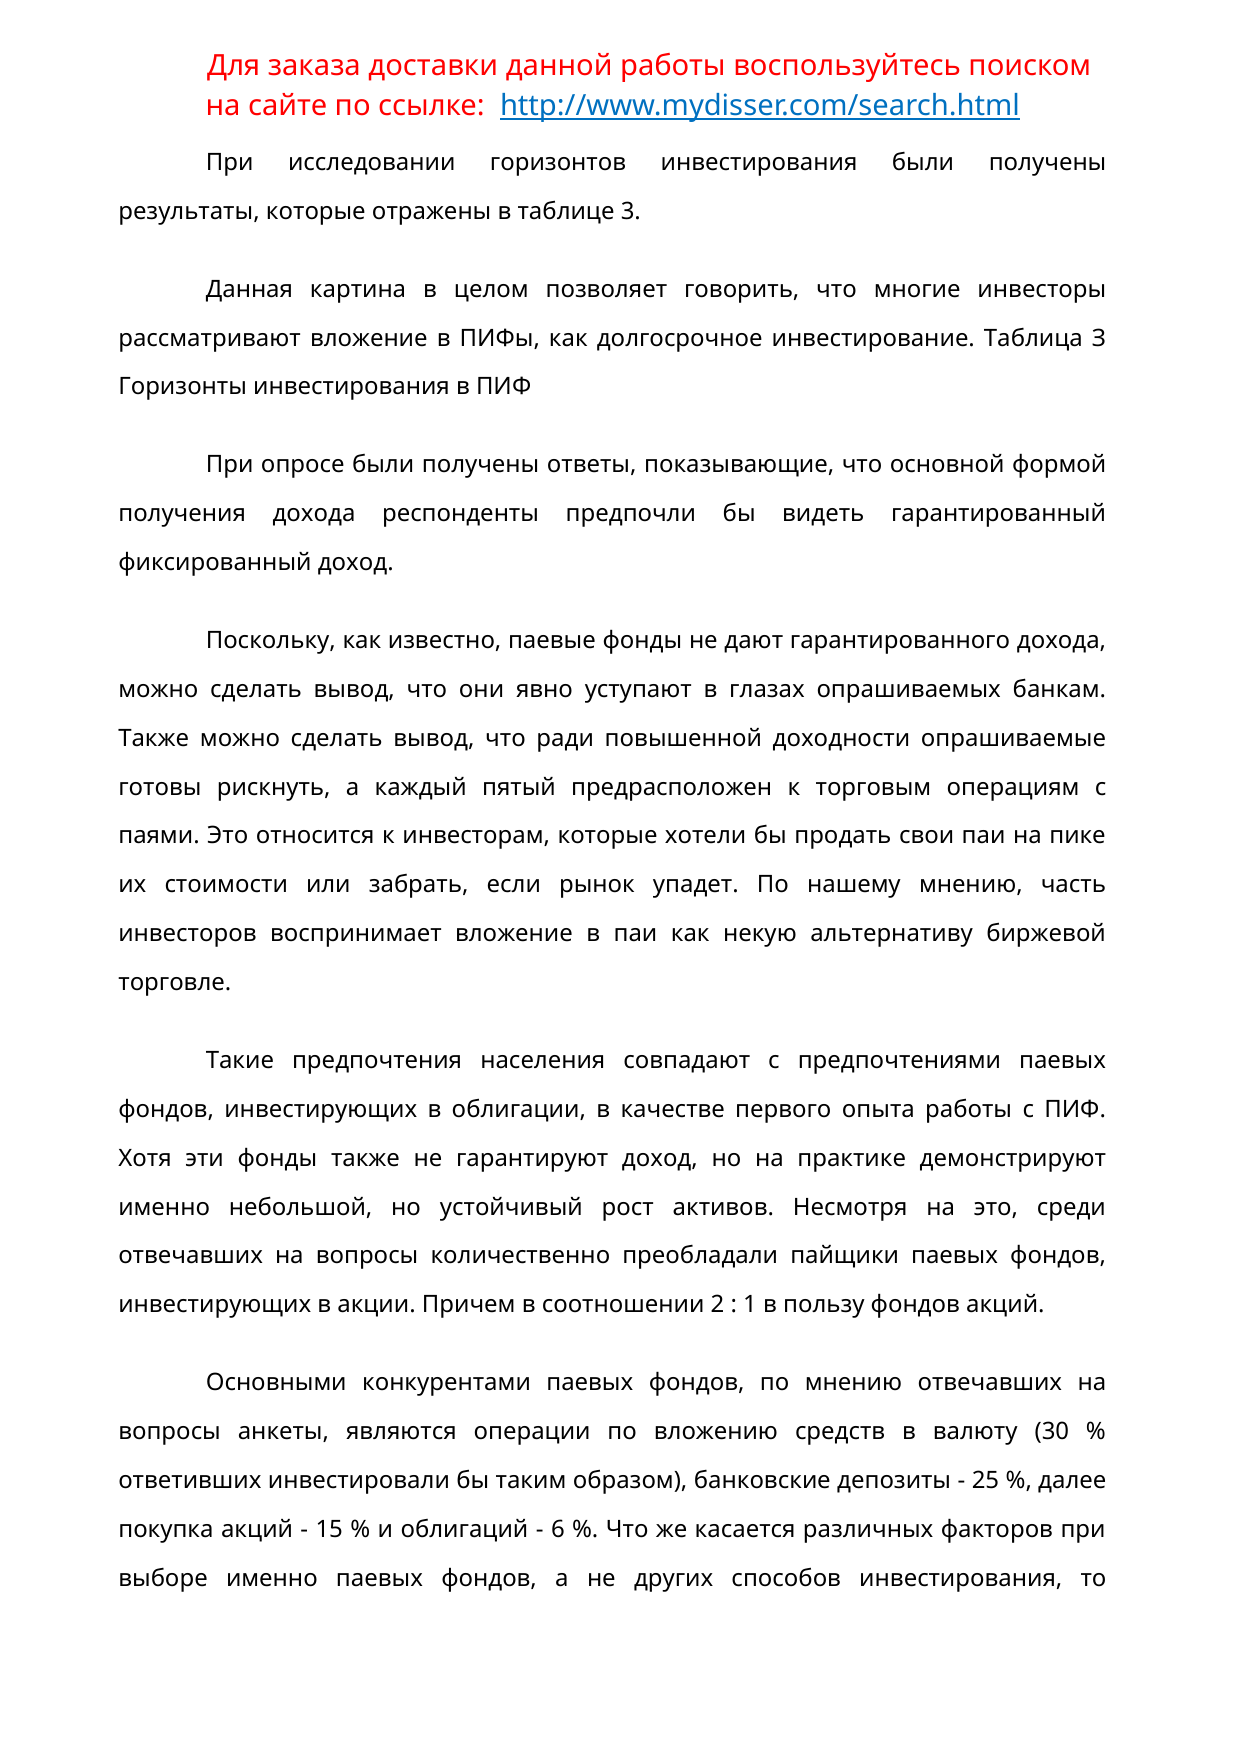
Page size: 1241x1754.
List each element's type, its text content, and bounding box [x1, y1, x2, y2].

text При опросе были получены ответы, показывающие, что основной формой получения дохода респонденты предпочли бы видеть гарантированный фиксированный доход. [118, 447, 1107, 577]
text При исследовании горизонтов инвестирования были получены результаты, которые отражены в таблице 3. [118, 144, 1107, 226]
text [118, 1365, 1107, 1593]
text Поскольку, как известно, паевые фонды не дают гарантированного дохода, можно сделать вывод, что они явно уступают в глазах опрашиваемых банкам. Также можно сделать вывод, что ради повышенной доходности опрашиваемые готовы рискнуть, а каждый пятый предрасположен к торговым операциям с паями. Это относится к инвесторам, которые хотели бы продать свои паи на пике их стоимости или забрать, если рынок упадет. По нашему мнению, часть инвесторов воспринимает вложение в паи как некую альтернативу биржевой торговле. [118, 623, 1107, 997]
text Такие предпочтения населения совпадают с предпочтениями паевых фондов, инвестирующих в облигации, в качестве первого опыта работы с ПИФ. Хотя эти фонды также не гарантируют доход, но на практике демонстрируют именно небольшой, но устойчивый рост активов. Несмотря на это, среди отвечавших на вопросы количественно преобладали пайщики паевых фондов, инвестирующих в акции. Причем в соотношении 2 : 1 в пользу фондов акций. [118, 1043, 1107, 1320]
text Данная картина в целом позволяет говорить, что многие инвесторы рассматривают вложение в ПИФы, как долгосрочное инвестирование. Таблица З Горизонты инвестирования в ПИФ [118, 271, 1107, 402]
